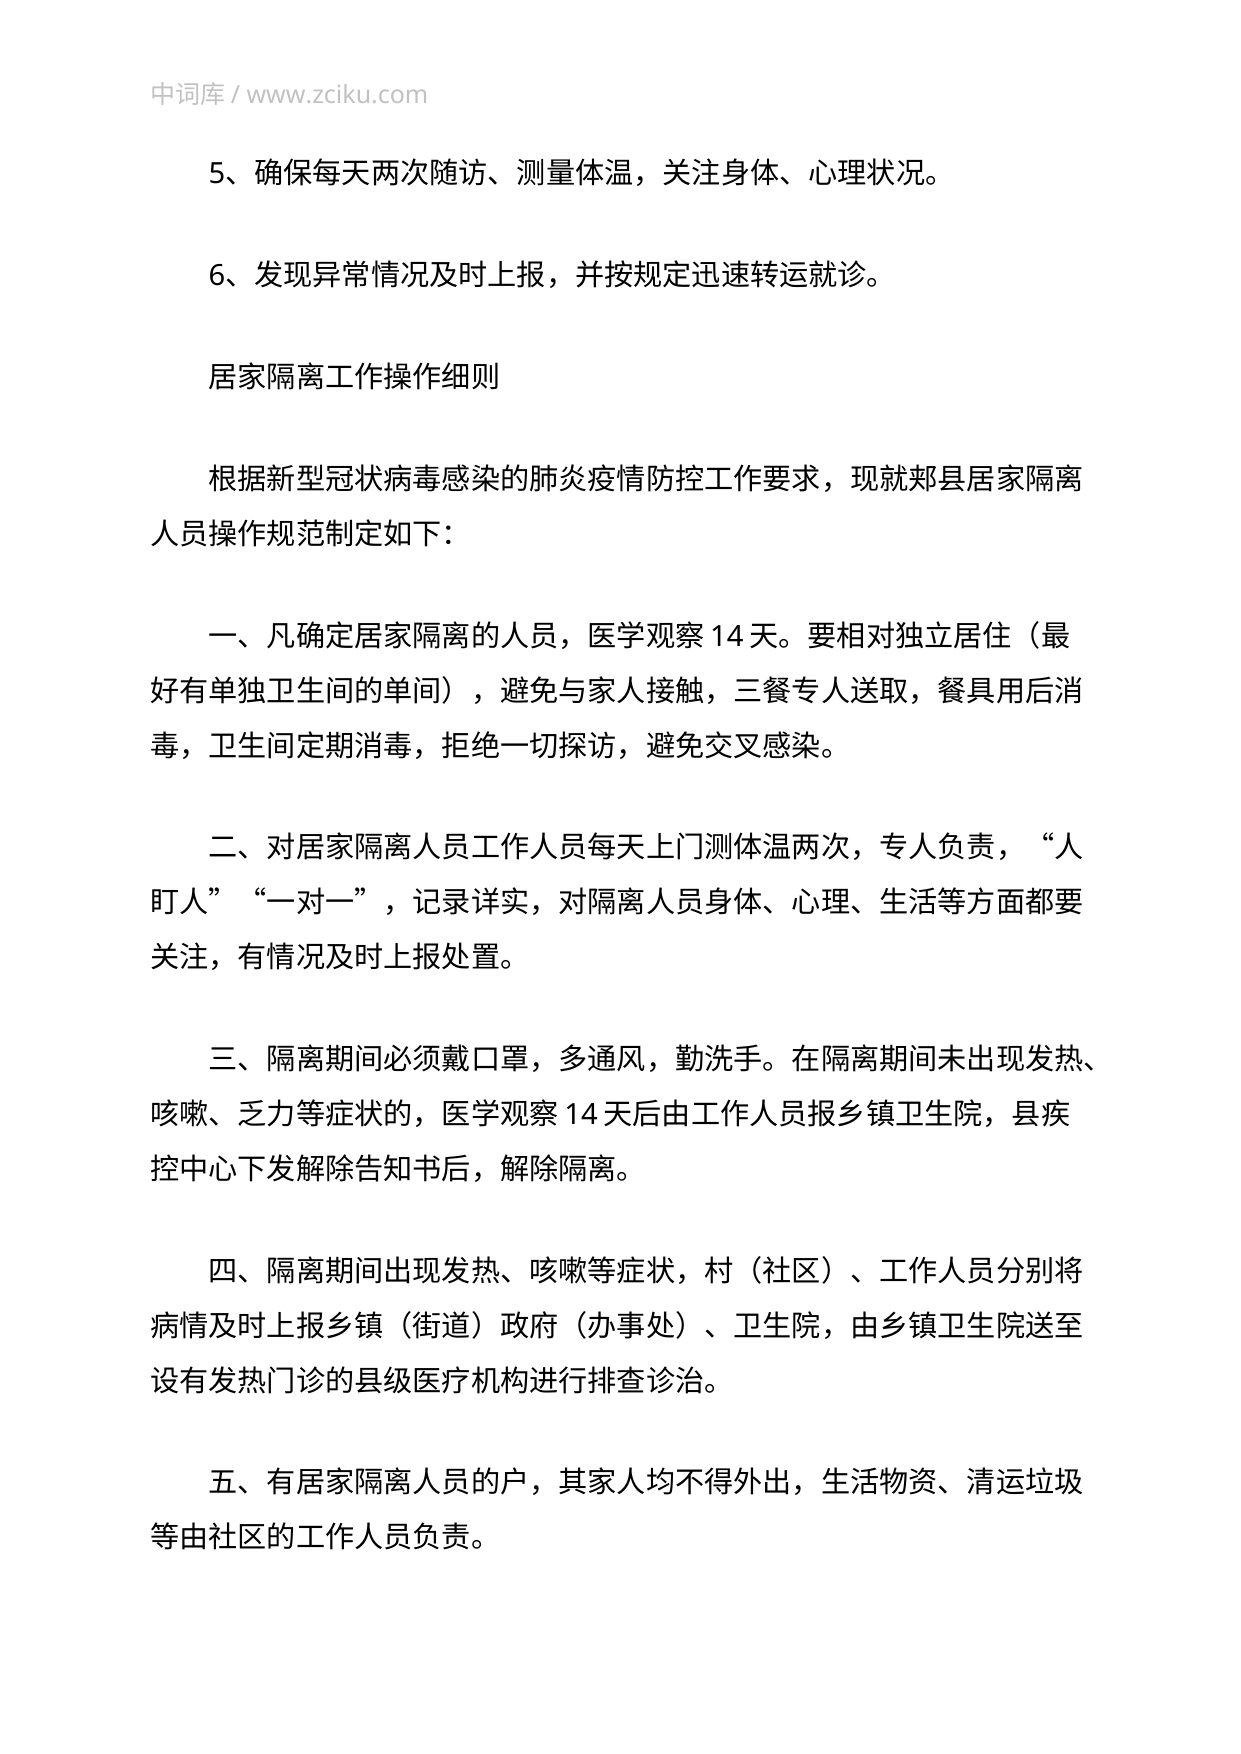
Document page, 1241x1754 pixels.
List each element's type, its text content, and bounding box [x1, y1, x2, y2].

text 三、隔离期间必须戴口罩，多通风，勤洗手。在隔离期间未出现发热、咳嗽、乏力等症状的，医学观察14天后由工作人员报乡镇卫生院，县疾控中心下发解除告知书后，解除隔离。 [150, 1036, 1090, 1188]
text 一、凡确定居家隔离的人员，医学观察14天。要相对独立居住（最好有单独卫生间的单间），避免与家人接触，三餐专人送取，餐具用后消毒，卫生间定期消毒，拒绝一切探访，避免交叉感染。 [150, 612, 1090, 764]
text 四、隔离期间出现发热、咳嗽等症状，村（社区）、工作人员分别将病情及时上报乡镇（街道）政府（办事处）、卫生院，由乡镇卫生院送至设有发热门诊的县级医疗机构进行排查诊治。 [150, 1247, 1090, 1399]
text 6、发现异常情况及时上报，并按规定迅速转运就诊。 [150, 252, 1090, 294]
text 5、确保每天两次随访、测量体温，关注身体、心理状况。 [150, 150, 1090, 192]
text 五、有居家隔离人员的户，其家人均不得外出，生活物资、清运垃圾等由社区的工作人员负责。 [150, 1459, 1090, 1556]
text 根据新型冠状病毒感染的肺炎疫情防控工作要求，现就郏县居家隔离人员操作规范制定如下： [150, 456, 1090, 553]
text 二、对居家隔离人员工作人员每天上门测体温两次，专人负责，“人盯人”“一对一”，记录详实，对隔离人员身体、心理、生活等方面都要关注，有情况及时上报处置。 [150, 824, 1090, 976]
text 居家隔离工作操作细则 [150, 354, 1090, 396]
